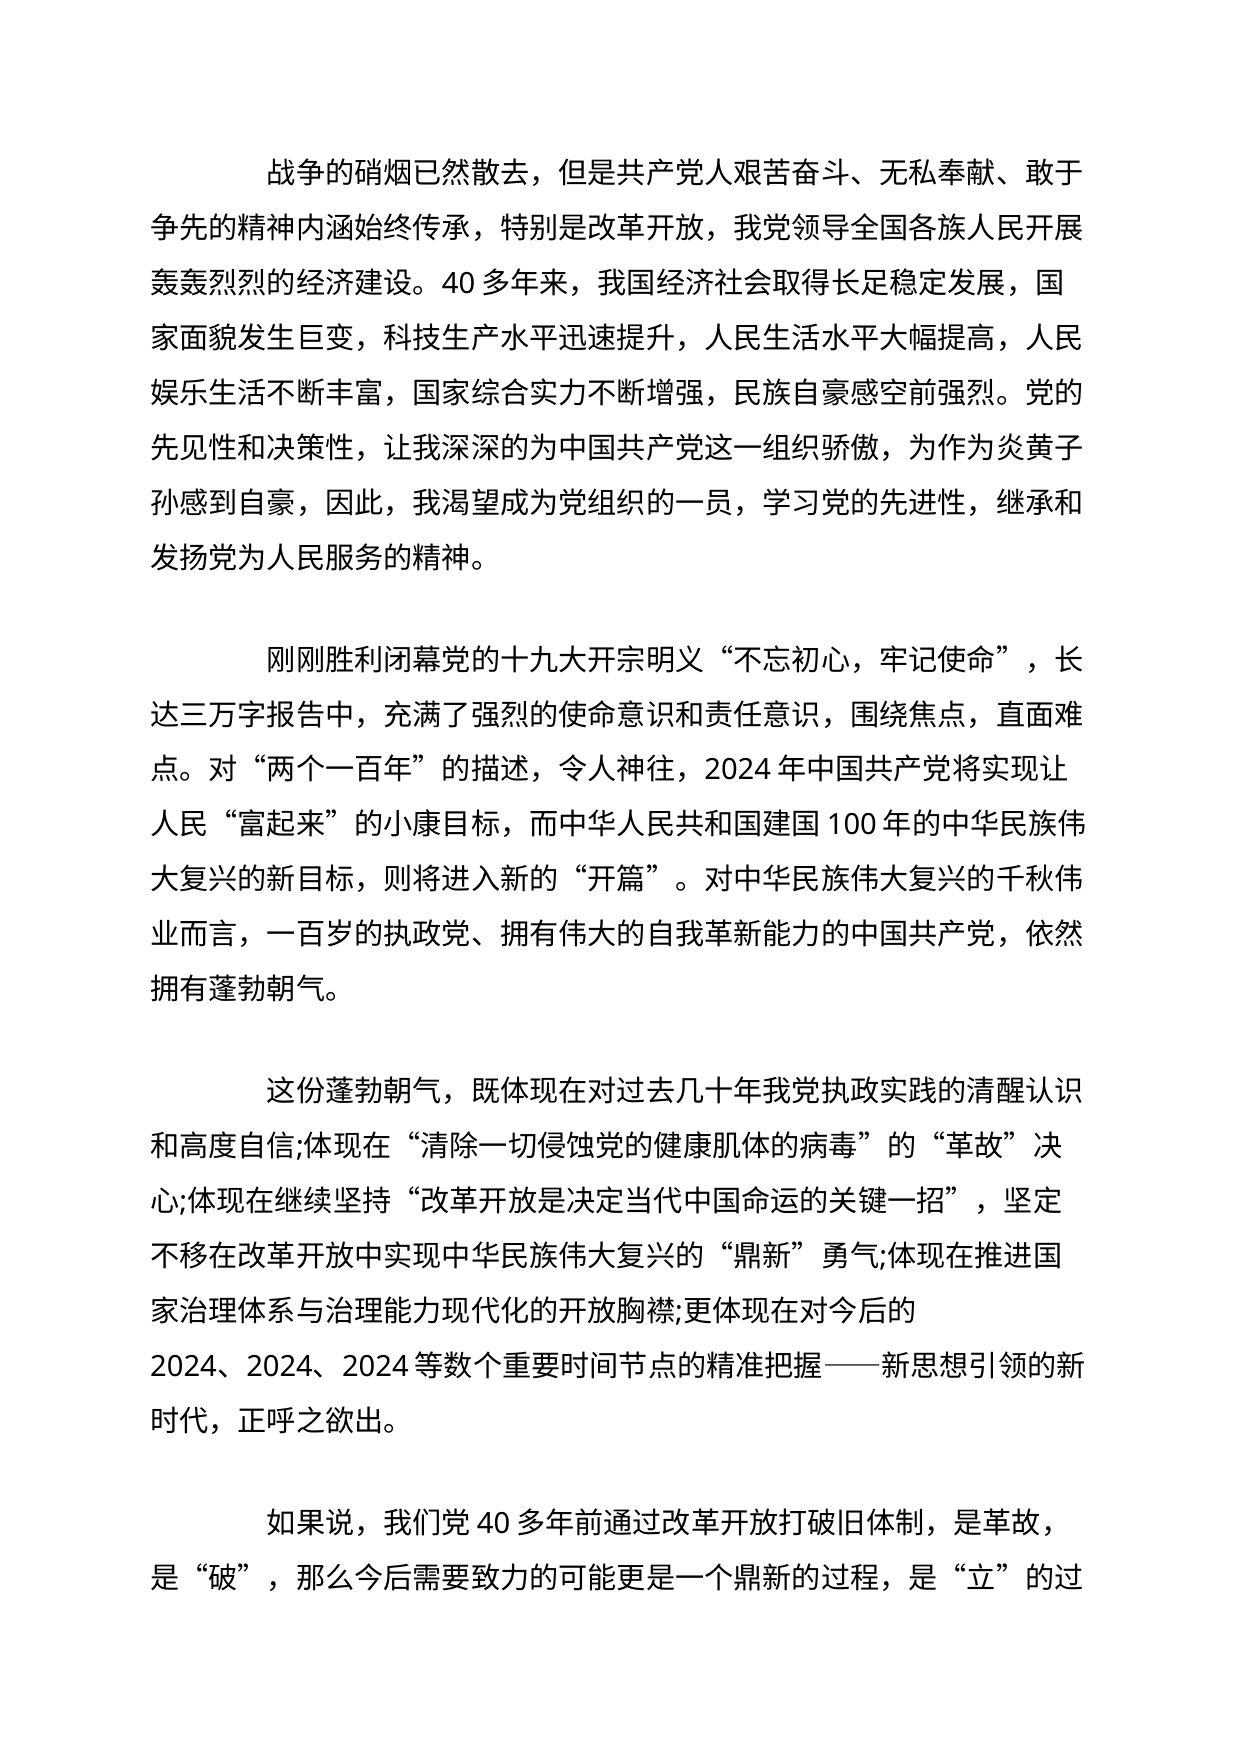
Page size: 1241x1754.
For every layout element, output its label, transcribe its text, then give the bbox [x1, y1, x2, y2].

text 刚刚胜利闭幕党的十九大开宗明义“不忘初心，牢记使命”，长达三万字报告中，充满了强烈的使命意识和责任意识，围绕焦点，直面难点。对“两个一百年”的描述，令人神往，2024年中国共产党将实现让人民“富起来”的小康目标，而中华人民共和国建国100年的中华民族伟大复兴的新目标，则将进入新的“开篇”。对中华民族伟大复兴的千秋伟业而言，一百岁的执政党、拥有伟大的自我革新能力的中国共产党，依然拥有蓬勃朝气。 [150, 636, 1090, 1008]
text 这份蓬勃朝气，既体现在对过去几十年我党执政实践的清醒认识和高度自信;体现在“清除一切侵蚀党的健康肌体的病毒”的“革故”决心;体现在继续坚持“改革开放是决定当代中国命运的关键一招”，坚定不移在改革开放中实现中华民族伟大复兴的“鼎新”勇气;体现在推进国家治理体系与治理能力现代化的开放胸襟;更体现在对今后的2024、2024、2024等数个重要时间节点的精准把握——新思想引领的新时代，正呼之欲出。 [150, 1067, 1090, 1440]
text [150, 1499, 1090, 1596]
text 战争的硝烟已然散去，但是共产党人艰苦奋斗、无私奉献、敢于争先的精神内涵始终传承，特别是改革开放，我党领导全国各族人民开展轰轰烈烈的经济建设。40多年来，我国经济社会取得长足稳定发展，国家面貌发生巨变，科技生产水平迅速提升，人民生活水平大幅提高，人民娱乐生活不断丰富，国家综合实力不断增强，民族自豪感空前强烈。党的先见性和决策性，让我深深的为中国共产党这一组织骄傲，为作为炎黄子孙感到自豪，因此，我渴望成为党组织的一员，学习党的先进性，继承和发扬党为人民服务的精神。 [150, 150, 1090, 577]
